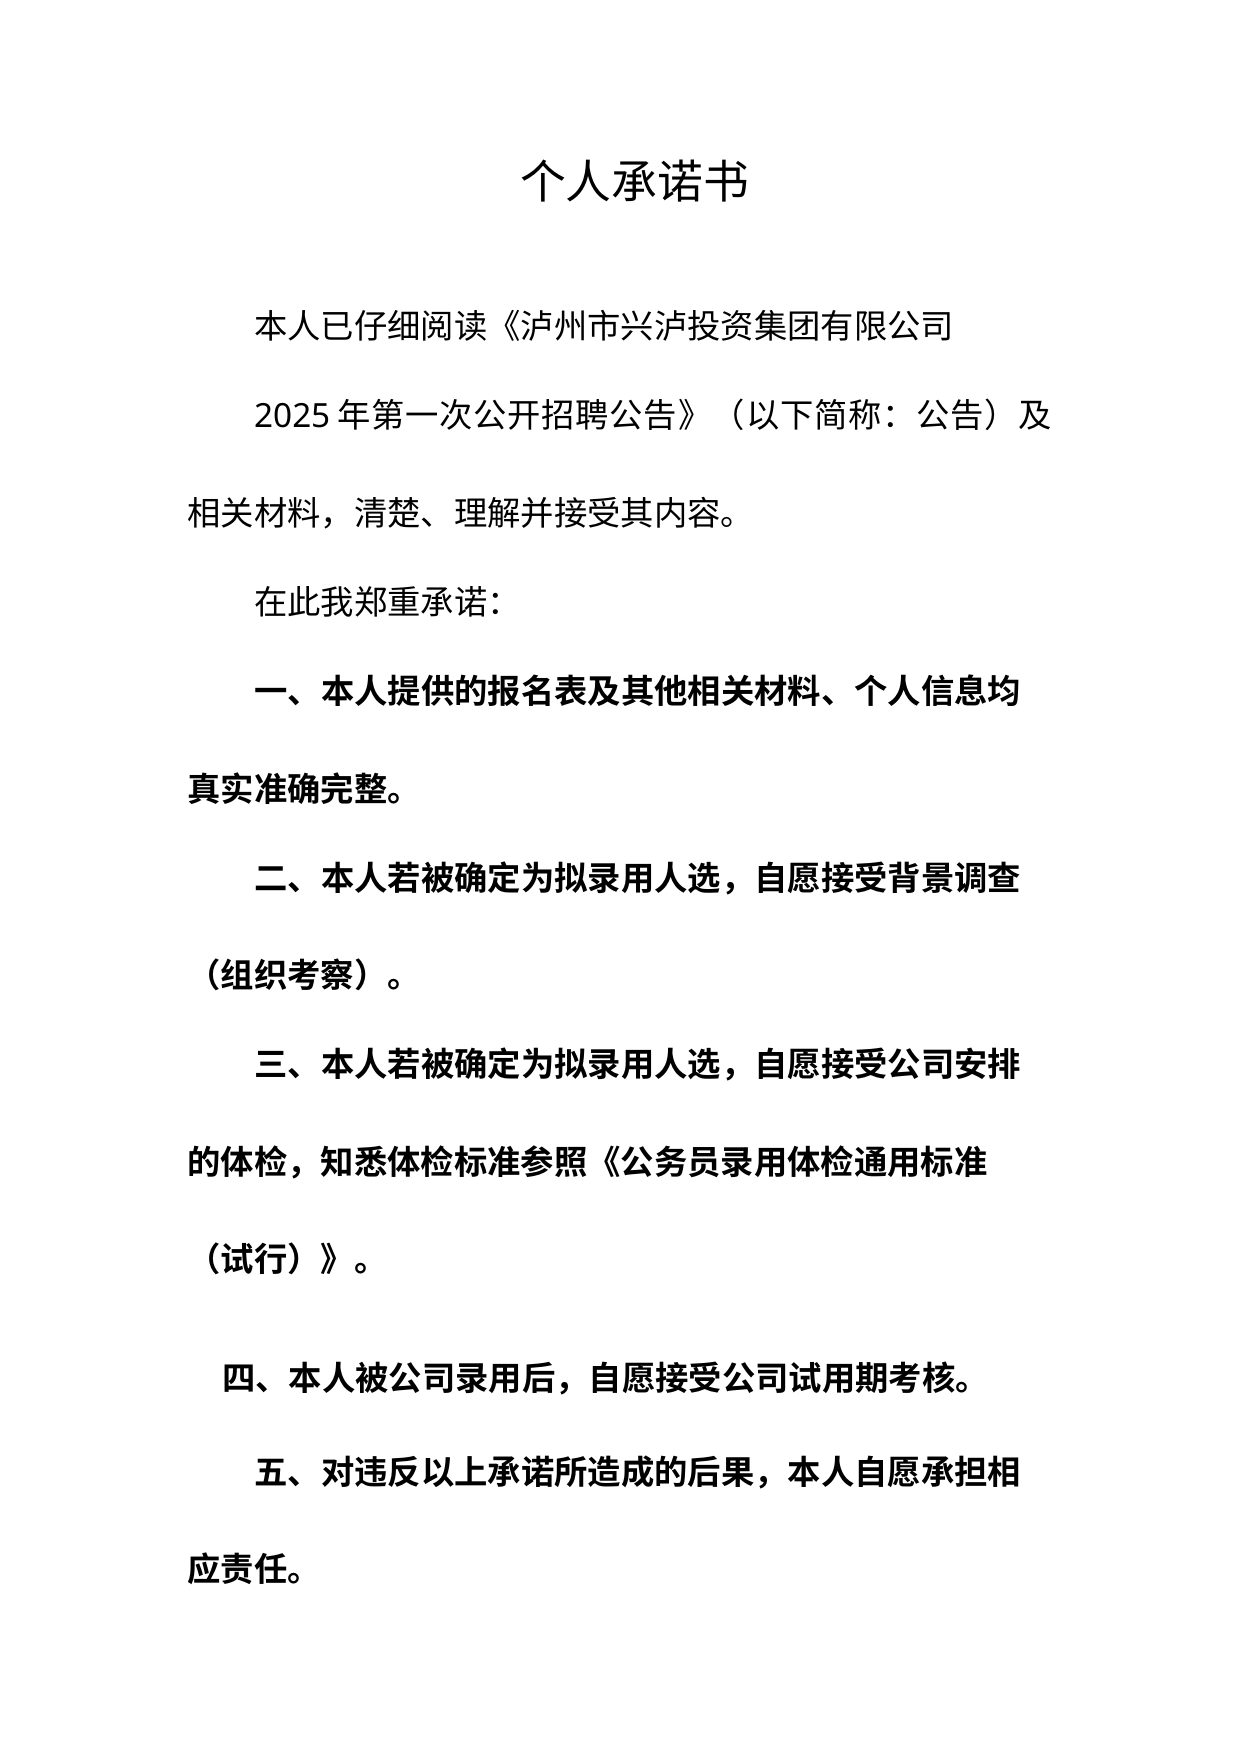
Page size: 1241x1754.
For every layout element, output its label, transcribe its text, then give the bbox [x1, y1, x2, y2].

text 本人已仔细阅读《泸州市兴泸投资集团有限公司 [187, 292, 1053, 357]
text 个人承诺书 [187, 129, 1053, 227]
text 在此我郑重承诺： [187, 568, 1053, 633]
subtitle 四、本人被公司录用后，自愿接受公司试用期考核。 [187, 1343, 1053, 1408]
text 2025年第一次公开招聘公告》（以下简称：公告）及相关材料，清楚、理解并接受其内容。 [187, 381, 1053, 543]
text 五、对违反以上承诺所造成的后果，本人自愿承担相应责任。 [187, 1437, 1053, 1600]
text 一、本人提供的报名表及其他相关材料、个人信息均真实准确完整。 [187, 657, 1053, 819]
text 二、本人若被确定为拟录用人选，自愿接受背景调查（组织考察）。 [187, 843, 1053, 1006]
text 三、本人若被确定为拟录用人选，自愿接受公司安排的体检，知悉体检标准参照《公务员录用体检通用标准（试行）》。 [187, 1030, 1053, 1290]
